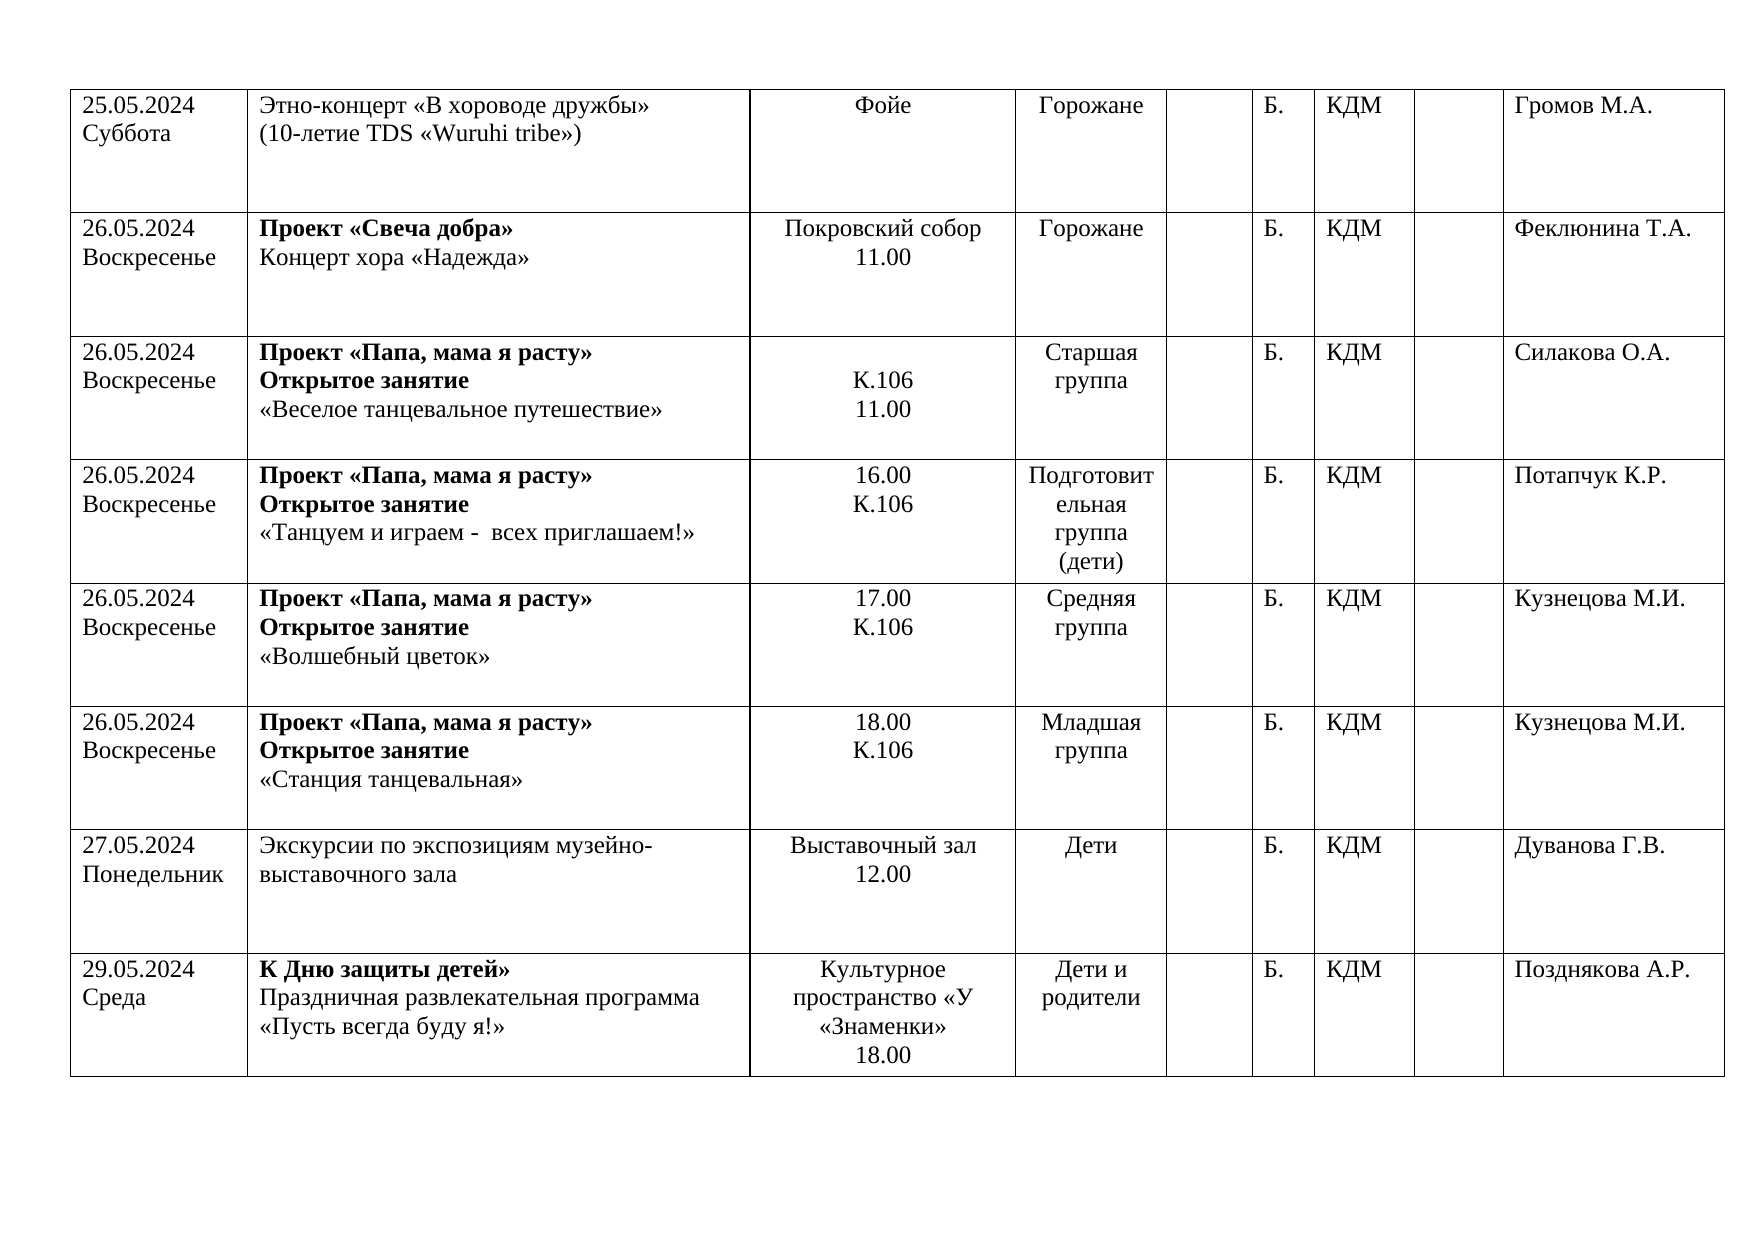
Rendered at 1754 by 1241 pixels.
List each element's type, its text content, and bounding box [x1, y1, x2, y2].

table_cell КДМ [1315, 954, 1414, 1076]
table_cell Дети и родители [1016, 954, 1166, 1076]
table_cell КДМ [1315, 213, 1414, 336]
table_cell [1415, 954, 1503, 1076]
table_cell 27.05.2024 Понедельник [71, 830, 247, 953]
table_cell Проект «Папа, мама я расту» Открытое занятие «Веселое танцевальное путешествие» [248, 337, 749, 459]
table_cell Проект «Свеча добра» Концерт хора «Надежда» [248, 213, 749, 336]
table_cell 17.00 К.106 [751, 584, 1015, 706]
table_cell 25.05.2024 Суббота [71, 90, 247, 212]
table_cell Дети [1016, 830, 1166, 953]
table_cell КДМ [1315, 707, 1414, 829]
table_cell Горожане [1016, 213, 1166, 336]
table_cell [1167, 460, 1252, 582]
table_cell Подготовительная группа (дети) [1016, 460, 1166, 582]
table_cell Кузнецова М.И. [1504, 707, 1724, 829]
table_cell КДМ [1315, 460, 1414, 582]
table_cell Силакова О.А. [1504, 337, 1724, 459]
table_cell Б. [1253, 90, 1314, 212]
table_cell [1415, 90, 1503, 212]
table_cell 26.05.2024 Воскресенье [71, 337, 247, 459]
table_cell Громов М.А. [1504, 90, 1724, 212]
table_cell Кузнецова М.И. [1504, 584, 1724, 706]
table_cell Горожане [1016, 90, 1166, 212]
table_cell Б. [1253, 337, 1314, 459]
table_cell Б. [1253, 707, 1314, 829]
table_cell Проект «Папа, мама я расту» Открытое занятие «Волшебный цветок» [248, 584, 749, 706]
table_cell Феклюнина Т.А. [1504, 213, 1724, 336]
table_cell Дуванова Г.В. [1504, 830, 1724, 953]
table_cell [1167, 337, 1252, 459]
table_cell [1167, 830, 1252, 953]
table_cell КДМ [1315, 830, 1414, 953]
table_cell КДМ [1315, 584, 1414, 706]
table_cell Б. [1253, 954, 1314, 1076]
table_cell Позднякова А.Р. [1504, 954, 1724, 1076]
table_cell Фойе [751, 90, 1015, 212]
table_cell Проект «Папа, мама я расту» Открытое занятие «Танцуем и играем - всех приглашаем!» [248, 460, 749, 582]
table_cell К Дню защиты детей» Праздничная развлекательная программа «Пусть всегда буду я!» [248, 954, 749, 1076]
table_cell 26.05.2024 Воскресенье [71, 213, 247, 336]
table_cell 26.05.2024 Воскресенье [71, 460, 247, 582]
table_cell [1167, 90, 1252, 212]
table_cell КДМ [1315, 337, 1414, 459]
table_cell Потапчук К.Р. [1504, 460, 1724, 582]
table_cell [1415, 337, 1503, 459]
table_cell Покровский собор 11.00 [751, 213, 1015, 336]
table_cell КДМ [1315, 90, 1414, 212]
table_cell Б. [1253, 460, 1314, 582]
table_cell Б. [1253, 830, 1314, 953]
table_cell [1167, 213, 1252, 336]
table_cell Б. [1253, 213, 1314, 336]
table_cell 18.00 К.106 [751, 707, 1015, 829]
table_cell Средняя группа [1016, 584, 1166, 706]
table_cell [1167, 954, 1252, 1076]
table_cell [1167, 584, 1252, 706]
table_cell 26.05.2024 Воскресенье [71, 707, 247, 829]
table_cell К.106 11.00 [751, 337, 1015, 459]
table_cell [1415, 707, 1503, 829]
table_cell 29.05.2024 Среда [71, 954, 247, 1076]
table_cell Культурное пространство «У «Знаменки» 18.00 [751, 954, 1015, 1076]
table_cell [1167, 707, 1252, 829]
table_cell Экскурсии по экспозициям музейно-выставочного зала [248, 830, 749, 953]
table_cell [1415, 460, 1503, 582]
table_cell [1415, 584, 1503, 706]
table_cell [1415, 830, 1503, 953]
table_cell 26.05.2024 Воскресенье [71, 584, 247, 706]
table_cell Б. [1253, 584, 1314, 706]
table_cell [1415, 213, 1503, 336]
table_cell 16.00 К.106 [751, 460, 1015, 582]
table_cell Старшая группа [1016, 337, 1166, 459]
table_cell Проект «Папа, мама я расту» Открытое занятие «Станция танцевальная» [248, 707, 749, 829]
table_cell Этно-концерт «В хороводе дружбы» (10-летие TDS «Wuruhi tribe») [248, 90, 749, 212]
table_cell Младшая группа [1016, 707, 1166, 829]
table_cell Выставочный зал 12.00 [751, 830, 1015, 953]
